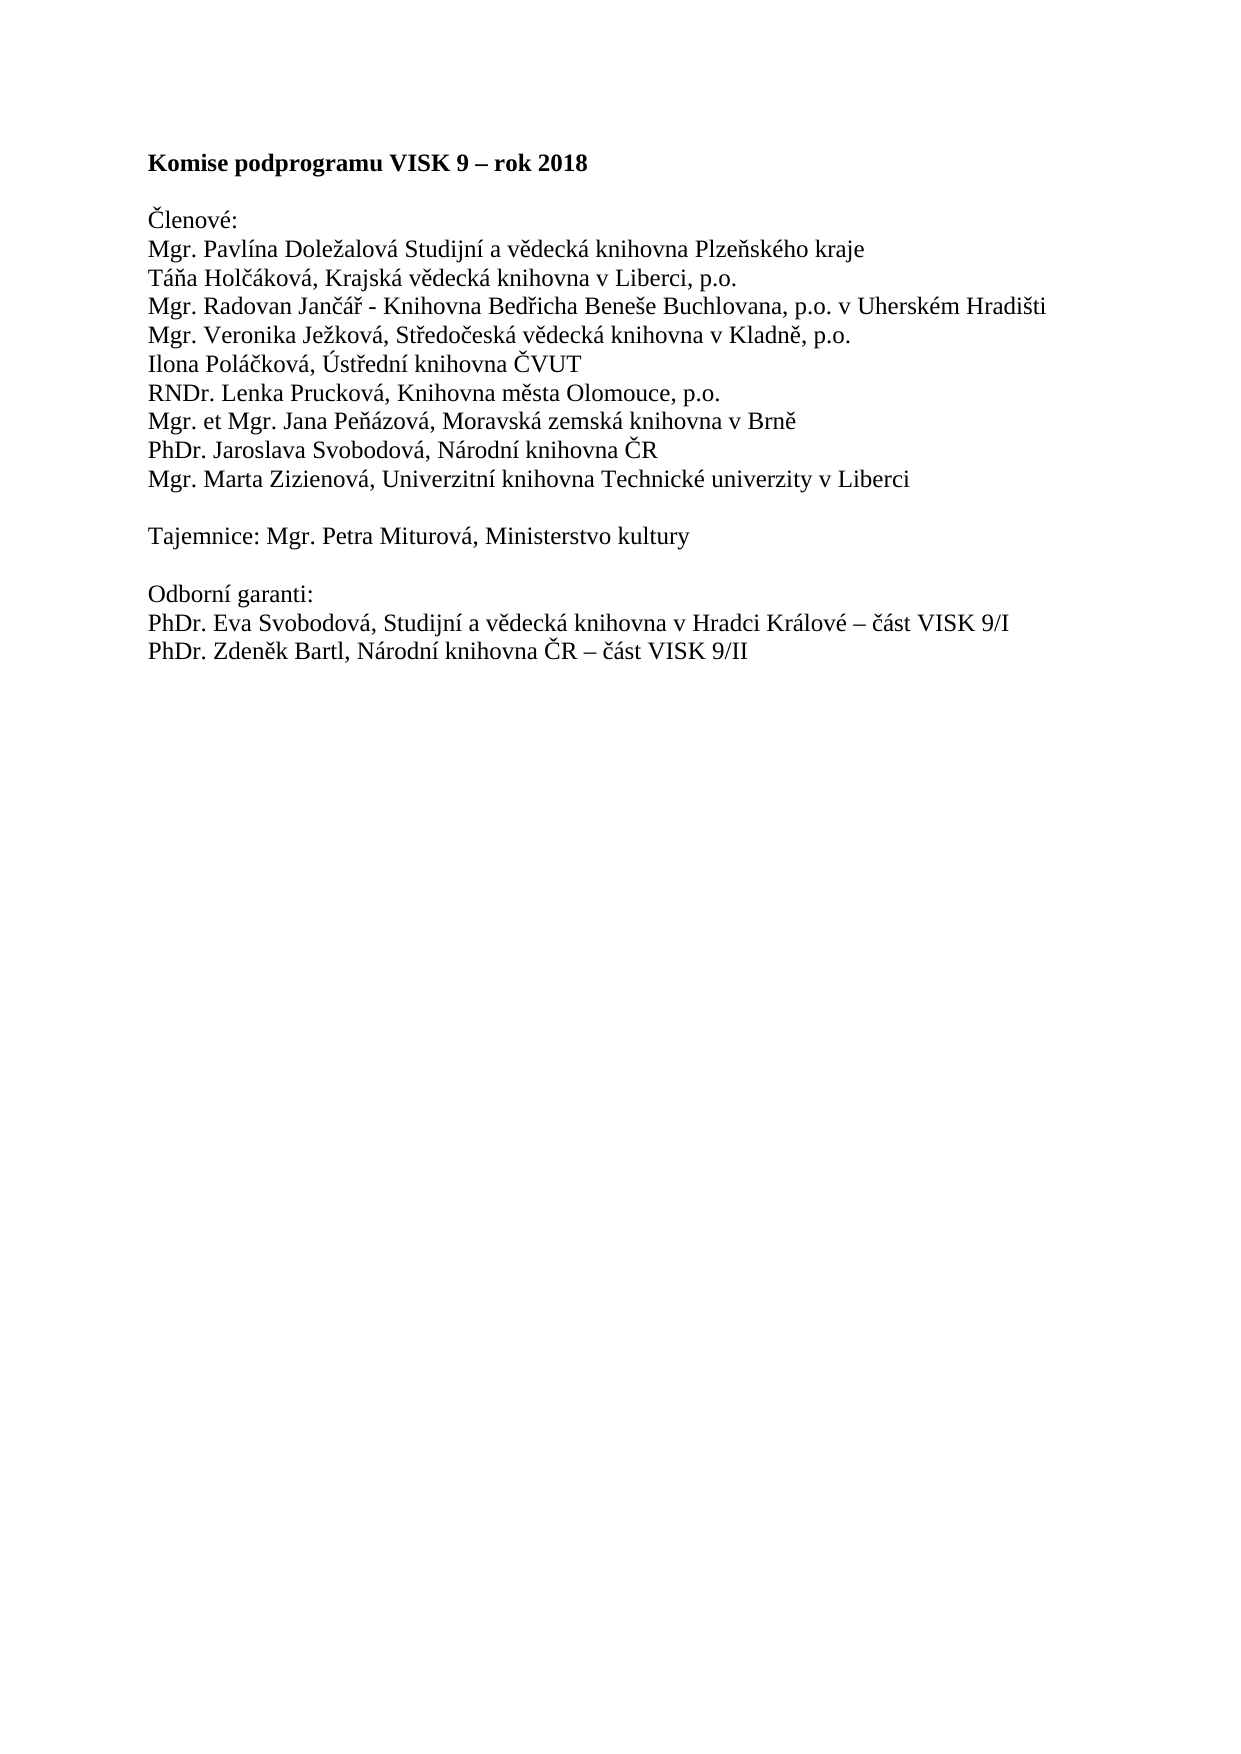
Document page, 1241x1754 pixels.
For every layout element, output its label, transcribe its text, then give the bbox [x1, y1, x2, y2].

text Tajemnice: Mgr. Petra Miturová, Ministerstvo kultury [148, 521, 1093, 550]
text Mgr. Marta Zizienová, Univerzitní knihovna Technické univerzity v Liberci [148, 464, 1093, 493]
text Komise podprogramu VISK 9 – rok 2018 [148, 148, 1093, 176]
text Mgr. Pavlína Doležalová Studijní a vědecká knihovna Plzeňského kraje [148, 234, 1093, 263]
text PhDr. Eva Svobodová, Studijní a vědecká knihovna v Hradci Králové – část VISK 9/I [148, 608, 1093, 636]
text Mgr. Radovan Jančář - Knihovna Bedřicha Beneše Buchlovana, p.o. v Uherském Hradišti [148, 291, 1093, 320]
text PhDr. Jaroslava Svobodová, Národní knihovna ČR [148, 435, 1093, 464]
text RNDr. Lenka Prucková, Knihovna města Olomouce, p.o. [148, 378, 1093, 406]
text Mgr. et Mgr. Jana Peňázová, Moravská zemská knihovna v Brně [148, 406, 1093, 435]
text Mgr. Veronika Ježková, Středočeská vědecká knihovna v Kladně, p.o. [148, 320, 1093, 349]
text Ilona Poláčková, Ústřední knihovna ČVUT [148, 349, 1093, 378]
text PhDr. Zdeněk Bartl, Národní knihovna ČR – část VISK 9/II [148, 636, 1093, 665]
text Odborní garanti: [148, 579, 1093, 608]
text Táňa Holčáková, Krajská vědecká knihovna v Liberci, p.o. [148, 263, 1093, 291]
text Členové: [148, 205, 1093, 234]
